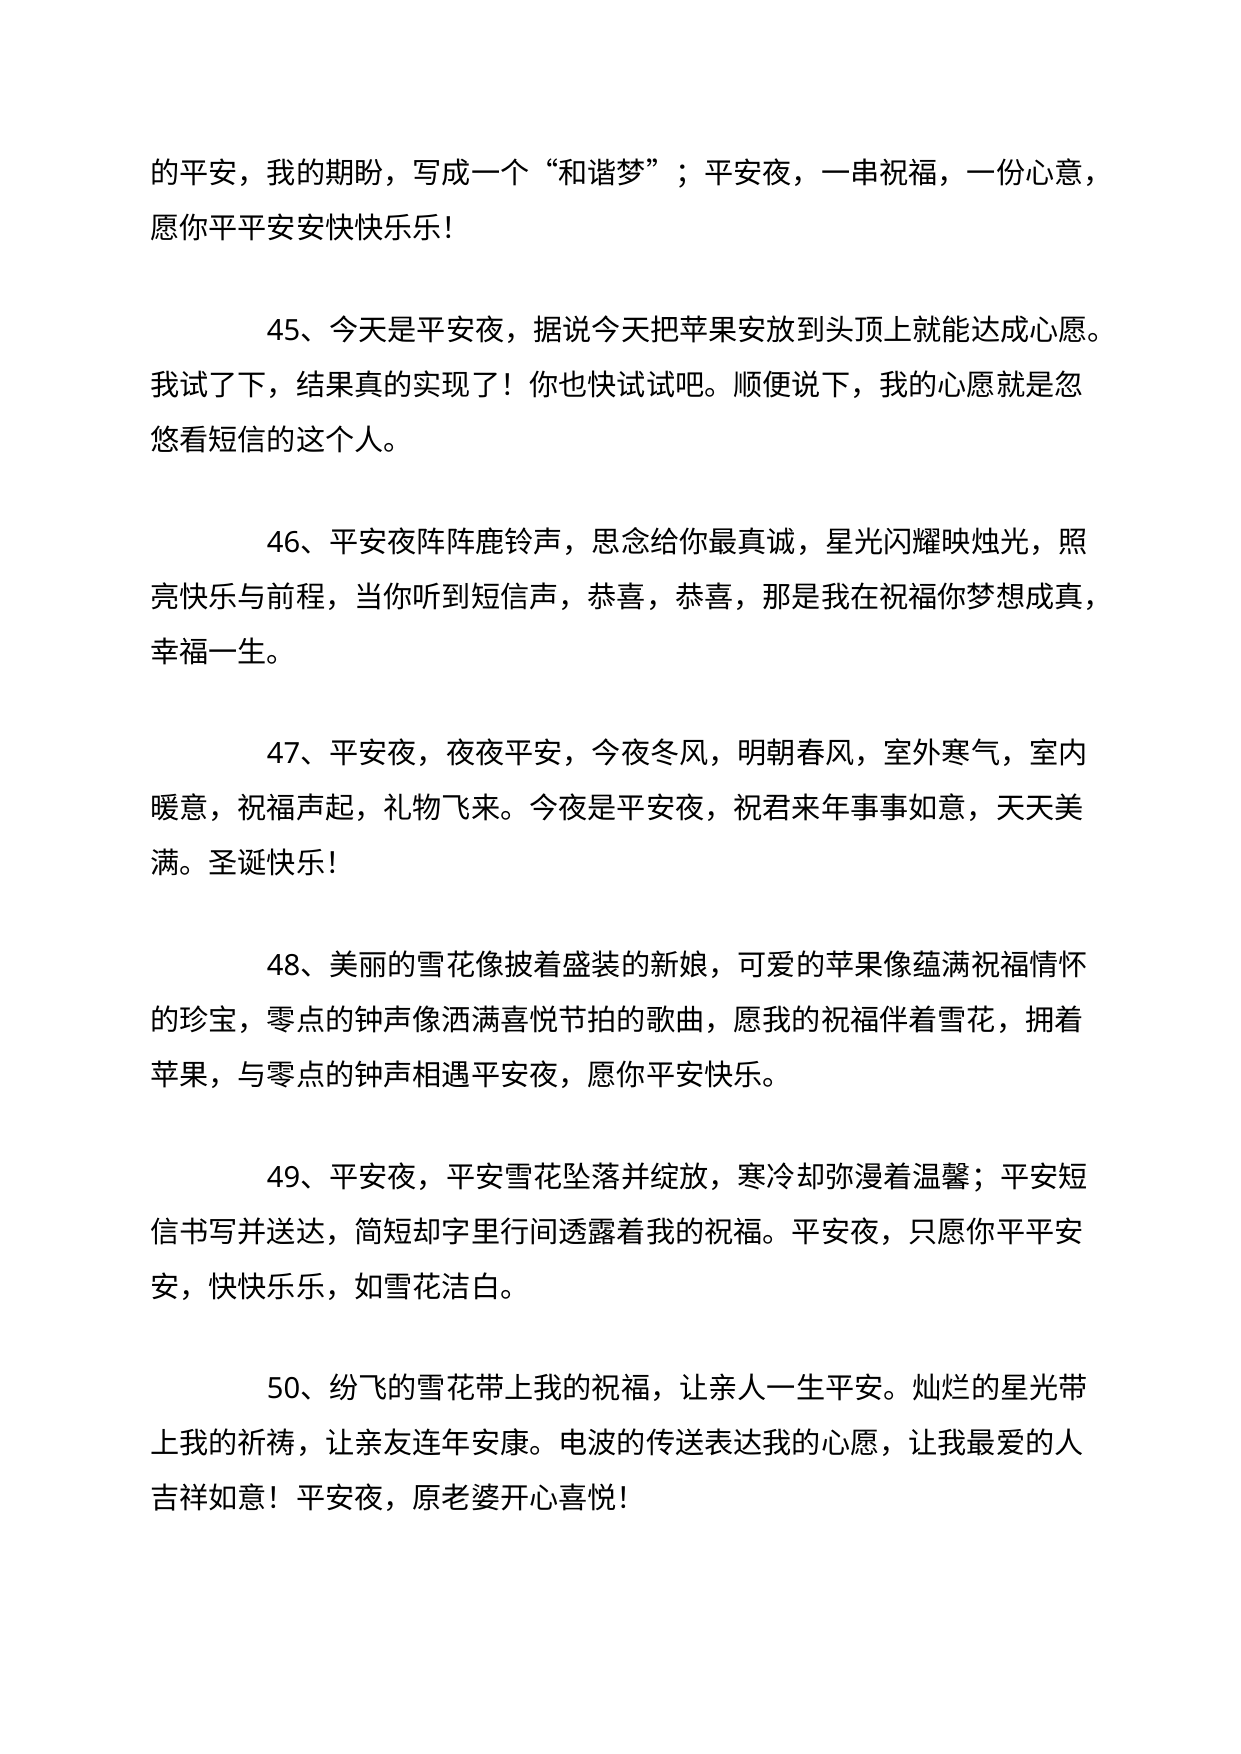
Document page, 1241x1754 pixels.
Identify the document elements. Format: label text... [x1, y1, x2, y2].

text 47、平安夜，夜夜平安，今夜冬风，明朝春风，室外寒气，室内暖意，祝福声起，礼物飞来。今夜是平安夜，祝君来年事事如意，天天美满。圣诞快乐！ [150, 730, 1090, 882]
text 48、美丽的雪花像披着盛装的新娘，可爱的苹果像蕴满祝福情怀的珍宝，零点的钟声像洒满喜悦节拍的歌曲，愿我的祝福伴着雪花，拥着苹果，与零点的钟声相遇平安夜，愿你平安快乐。 [150, 942, 1090, 1094]
text 50、纷飞的雪花带上我的祝福，让亲人一生平安。灿烂的星光带上我的祈祷，让亲友连年安康。电波的传送表达我的心愿，让我最爱的人吉祥如意！平安夜，原老婆开心喜悦！ [150, 1365, 1090, 1517]
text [150, 150, 1090, 247]
text 45、今天是平安夜，据说今天把苹果安放到头顶上就能达成心愿。我试了下，结果真的实现了！你也快试试吧。顺便说下，我的心愿就是忽悠看短信的这个人。 [150, 307, 1090, 459]
text 49、平安夜，平安雪花坠落并绽放，寒冷却弥漫着温馨；平安短信书写并送达，简短却字里行间透露着我的祝福。平安夜，只愿你平平安安，快快乐乐，如雪花洁白。 [150, 1153, 1090, 1306]
text 46、平安夜阵阵鹿铃声，思念给你最真诚，星光闪耀映烛光，照亮快乐与前程，当你听到短信声，恭喜，恭喜，那是我在祝福你梦想成真，幸福一生。 [150, 518, 1090, 671]
